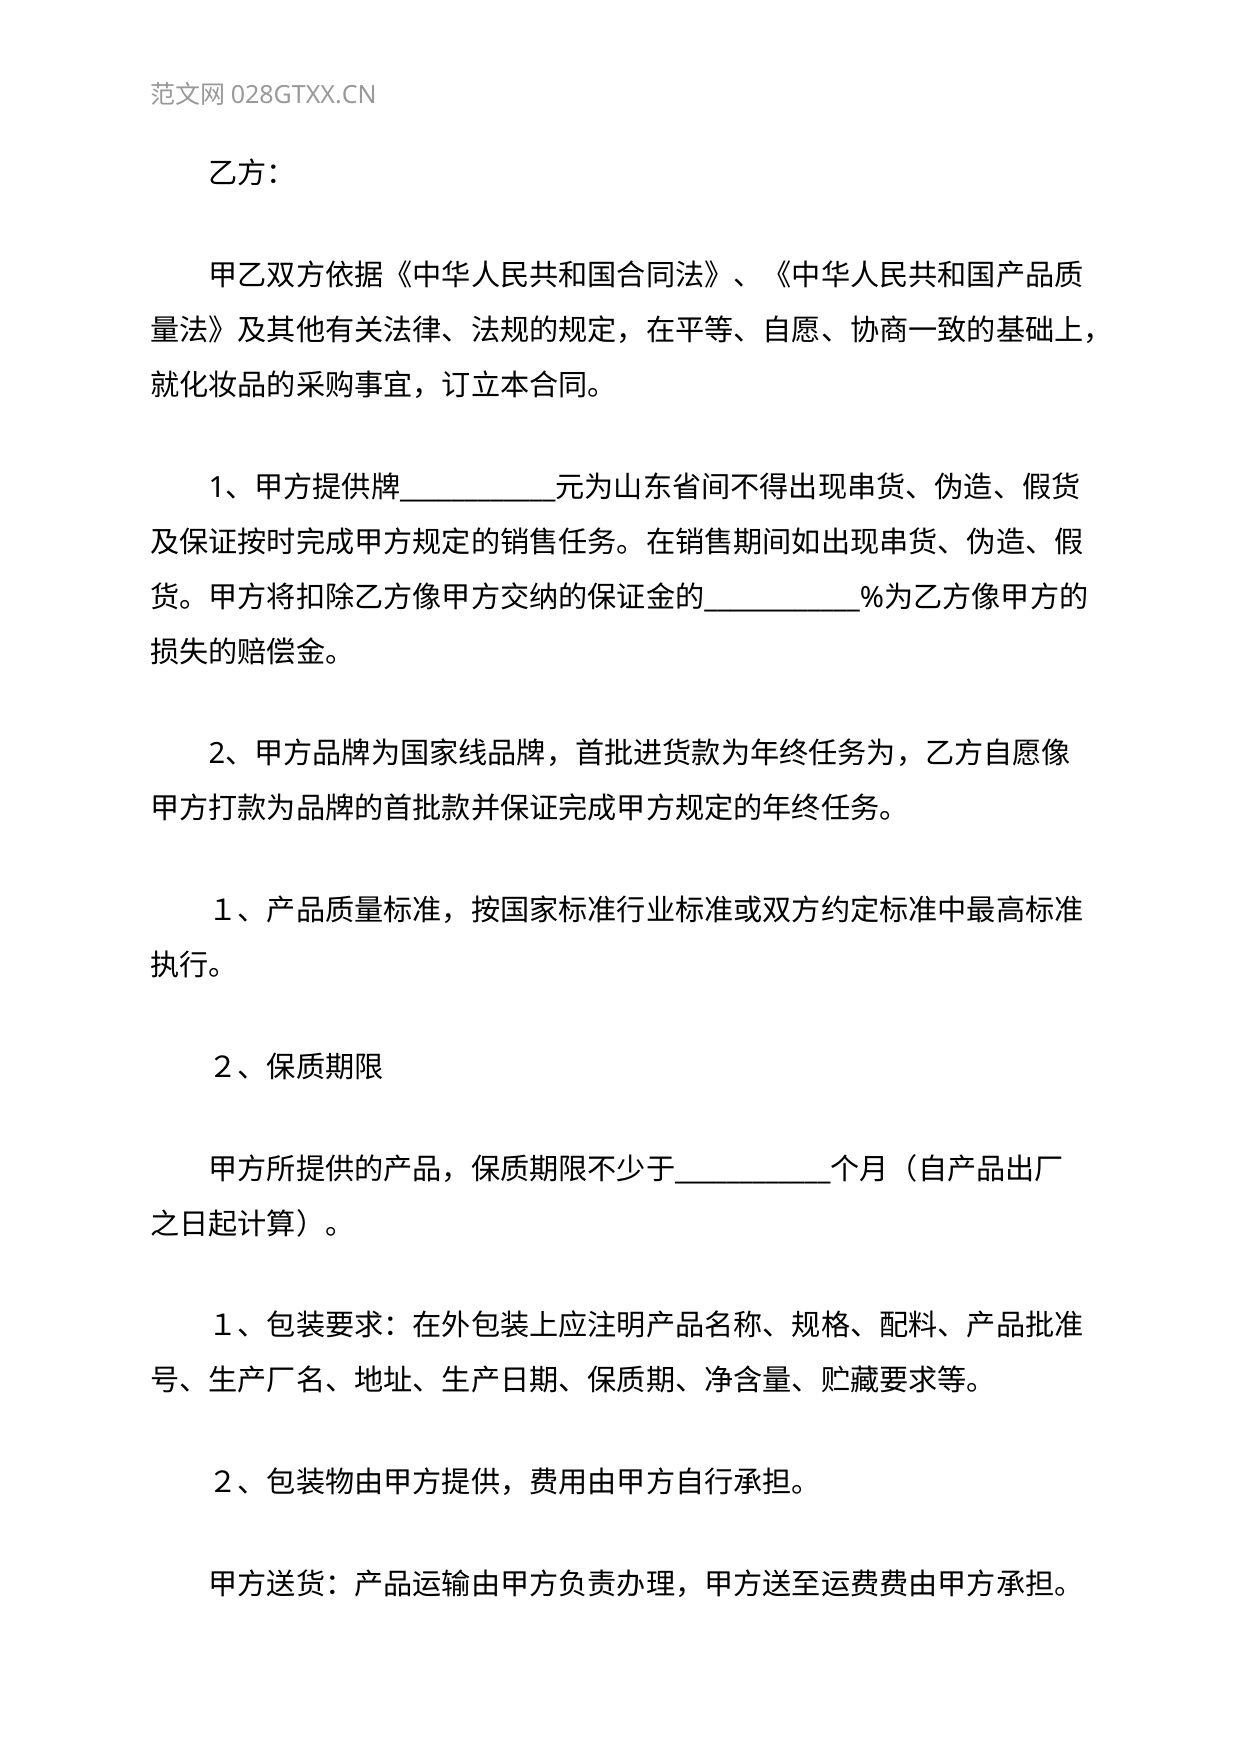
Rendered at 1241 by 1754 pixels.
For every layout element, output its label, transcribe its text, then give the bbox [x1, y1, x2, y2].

text 1、甲方提供牌____________元为山东省间不得出现串货、伪造、假货及保证按时完成甲方规定的销售任务。在销售期间如出现串货、伪造、假货。甲方将扣除乙方像甲方交纳的保证金的____________%为乙方像甲方的损失的赔偿金。 [150, 463, 1090, 671]
text １、包装要求：在外包装上应注明产品名称、规格、配料、产品批准号、生产厂名、地址、生产日期、保质期、净含量、贮藏要求等。 [150, 1302, 1090, 1399]
text ２、包装物由甲方提供，费用由甲方自行承担。 [150, 1459, 1090, 1501]
text 乙方： [150, 150, 1090, 192]
text ２、保质期限 [150, 1043, 1090, 1086]
text 2、甲方品牌为国家线品牌，首批进货款为年终任务为，乙方自愿像甲方打款为品牌的首批款并保证完成甲方规定的年终任务。 [150, 730, 1090, 827]
text 甲乙双方依据《中华人民共和国合同法》、《中华人民共和国产品质量法》及其他有关法律、法规的规定，在平等、自愿、协商一致的基础上，就化妆品的采购事宜，订立本合同。 [150, 252, 1090, 404]
text １、产品质量标准，按国家标准行业标准或双方约定标准中最高标准执行。 [150, 887, 1090, 984]
text 甲方送货：产品运输由甲方负责办理，甲方送至运费费由甲方承担。 [150, 1560, 1090, 1603]
text 甲方所提供的产品，保质期限不少于____________个月（自产品出厂之日起计算）。 [150, 1145, 1090, 1242]
